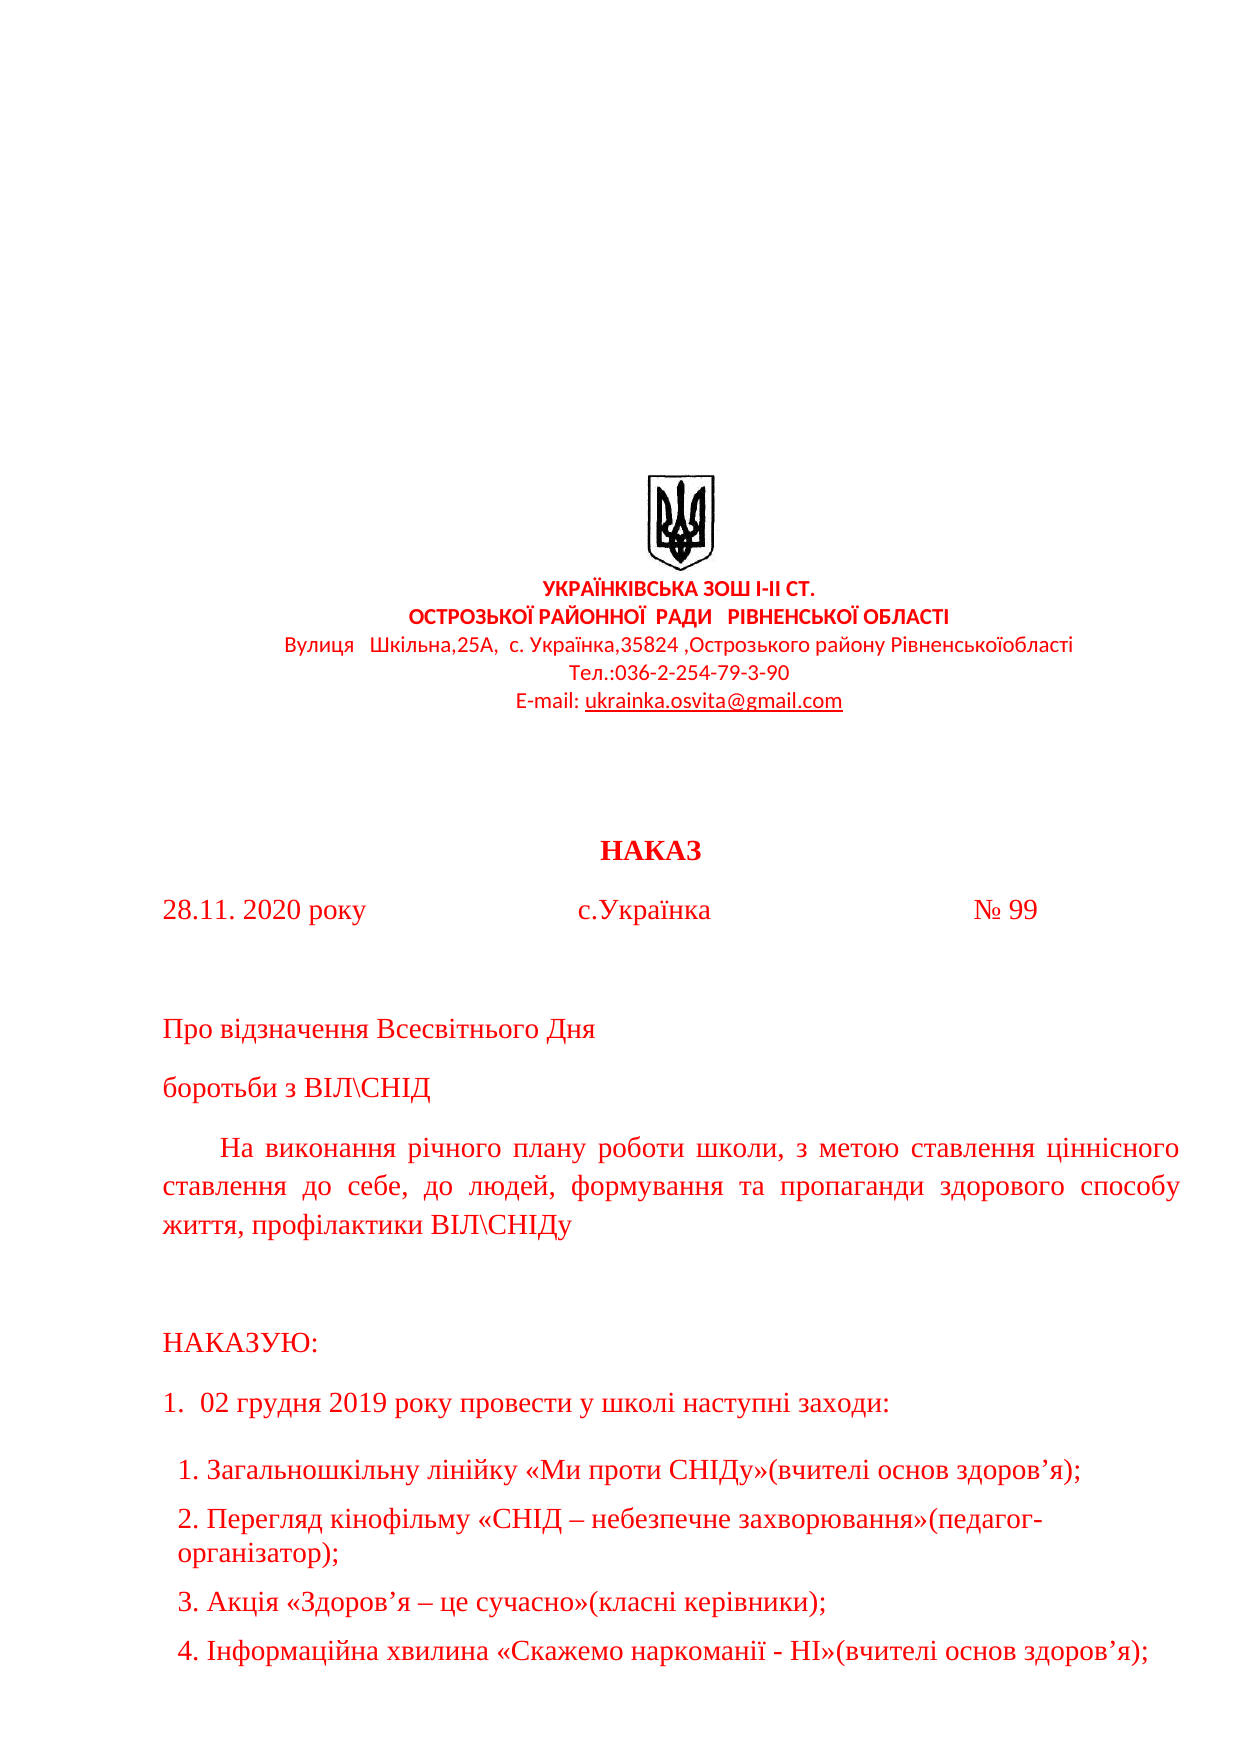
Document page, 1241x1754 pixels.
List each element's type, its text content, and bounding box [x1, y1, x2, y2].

text ОСТРОЗЬКОЇ РАЙОННОЇ РАДИ РІВНЕНСЬКОЇ ОБЛАСТІ [177, 602, 1181, 630]
text 2. Перегляд кінофільму «СНІД – небезпечне захворювання»(педагог-організатор); [177, 1501, 1181, 1568]
text 3. Акція «Здоров’я – це сучасно»(класні керівники); [177, 1584, 1181, 1617]
text НАКАЗУЮ: [162, 1326, 1181, 1359]
text 1. Загальношкільну лінійку «Ми проти СНІДу»(вчителі основ здоров’я); [177, 1452, 1181, 1486]
text E-mail: ukrainka.osvita@gmail.com [177, 686, 1181, 714]
text 4. Інформаційна хвилина «Скажемо наркоманії - НІ»(вчителі основ здоров’я); [177, 1633, 1181, 1667]
text Про відзначення Всесвітнього Дня [162, 1011, 1181, 1044]
list 02 грудня 2019 року провести у школі наступні заходи: [162, 1385, 1181, 1418]
text УКРАЇНКІВСЬКА ЗОШ І-ІІ СТ. [177, 574, 1181, 602]
text боротьби з ВІЛ\СНІД [162, 1070, 1181, 1104]
picture [633, 461, 726, 574]
text НАКАЗ [177, 833, 1181, 866]
text На виконання річного плану роботи школи, з метою ставлення ціннісного ставлення до себе, до людей, формування та пропаганди здорового способу життя, профілактики ВІЛ\СНІДу [162, 1130, 1181, 1240]
text 28.11. 2020 року с.Українка № 99 [162, 892, 1181, 926]
text Вулиця Шкільна,25А, с. Українка,35824 ,Острозького району Рівненськоїобласті [177, 630, 1181, 658]
text Тел.:036-2-254-79-3-90 [177, 658, 1181, 686]
